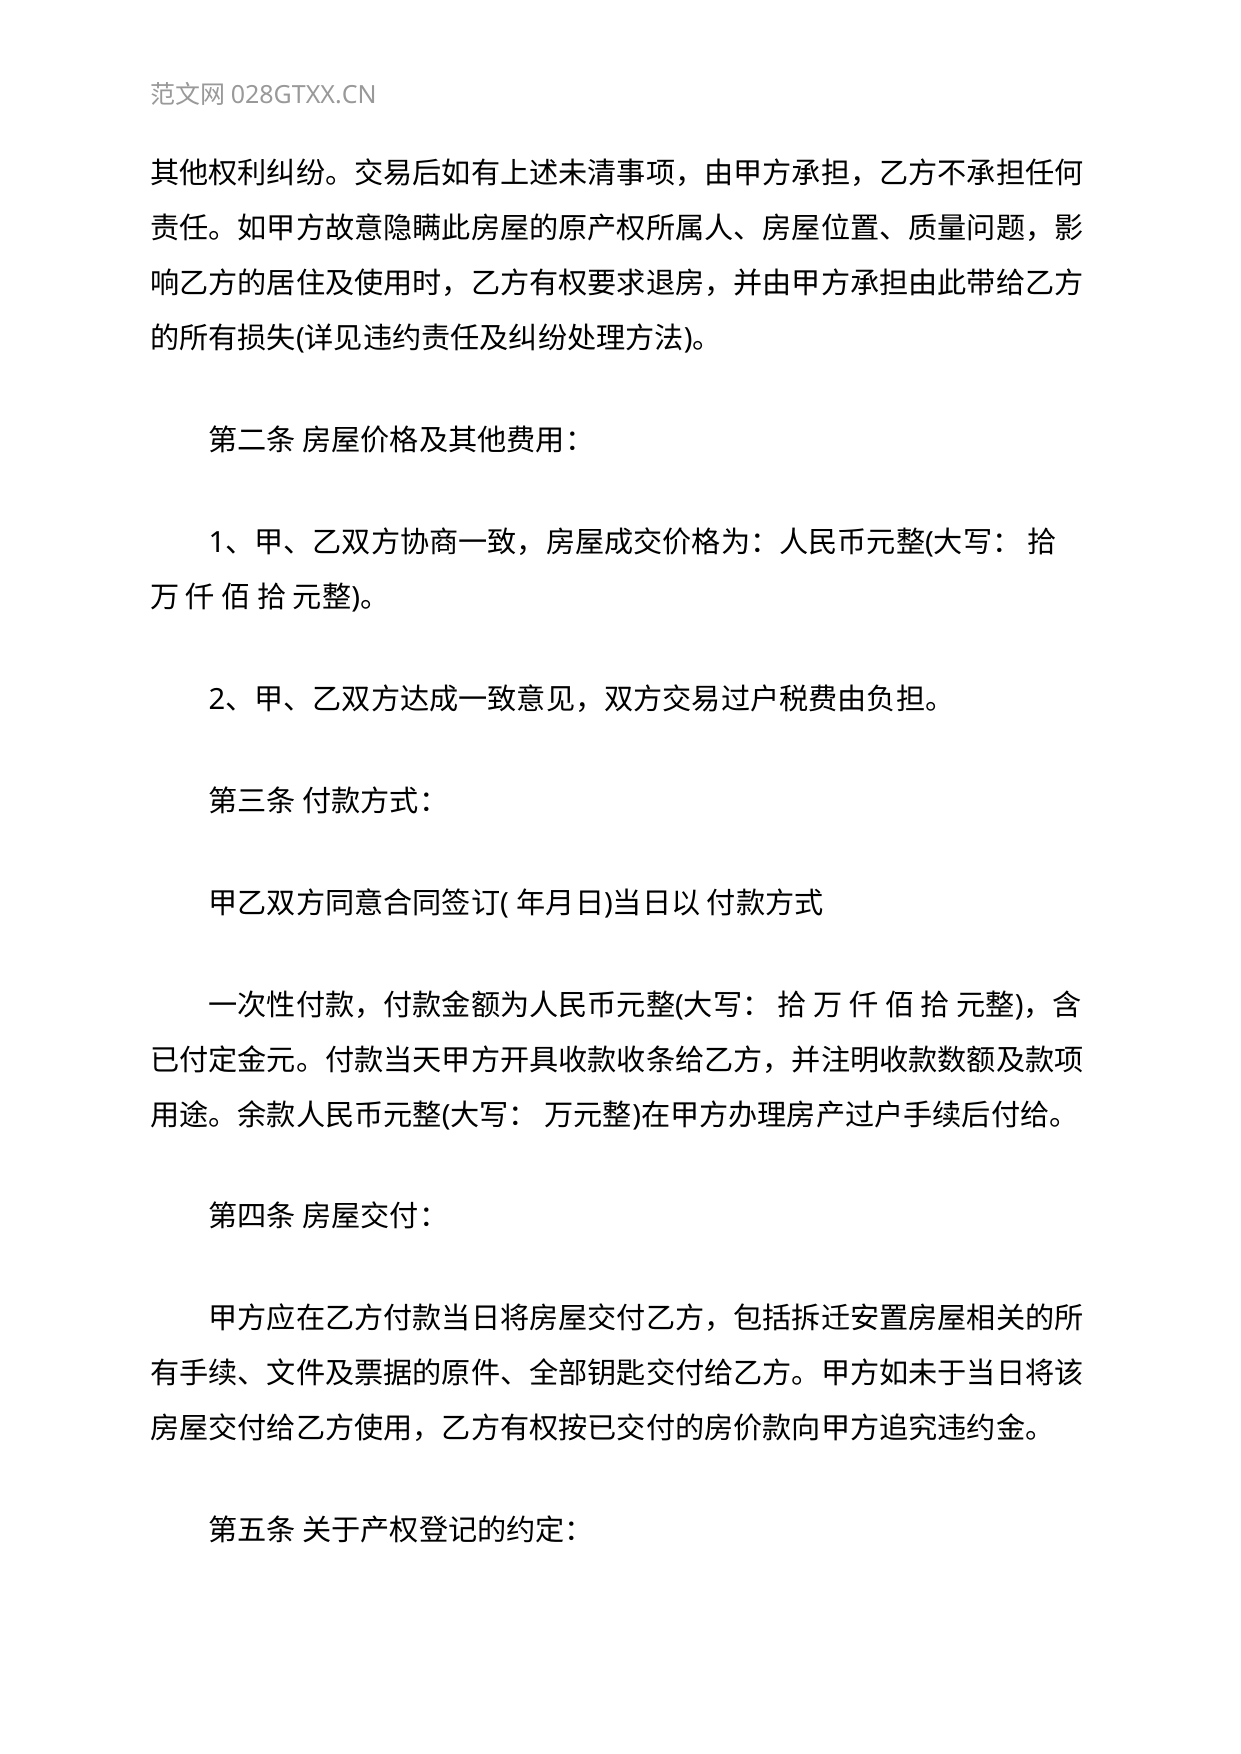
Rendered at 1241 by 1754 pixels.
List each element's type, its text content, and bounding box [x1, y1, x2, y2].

text 1、甲、乙双方协商一致，房屋成交价格为：人民币元整(大写： 拾 万 仟 佰 拾 元整)。 [150, 518, 1090, 616]
text 第五条 关于产权登记的约定： [150, 1506, 1090, 1549]
text 一次性付款，付款金额为人民币元整(大写： 拾 万 仟 佰 拾 元整)，含已付定金元。付款当天甲方开具收款收条给乙方，并注明收款数额及款项用途。余款人民币元整(大写： 万元整)在甲方办理房产过户手续后付给。 [150, 981, 1090, 1133]
text 第二条 房屋价格及其他费用： [150, 417, 1090, 459]
text 甲方应在乙方付款当日将房屋交付乙方，包括拆迁安置房屋相关的所有手续、文件及票据的原件、全部钥匙交付给乙方。甲方如未于当日将该房屋交付给乙方使用，乙方有权按已交付的房价款向甲方追究违约金。 [150, 1295, 1090, 1447]
text 甲乙双方同意合同签订( 年月日)当日以 付款方式 [150, 879, 1090, 922]
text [150, 150, 1090, 357]
text 第三条 付款方式： [150, 777, 1090, 820]
text 第四条 房屋交付： [150, 1193, 1090, 1235]
text 2、甲、乙双方达成一致意见，双方交易过户税费由负担。 [150, 675, 1090, 718]
